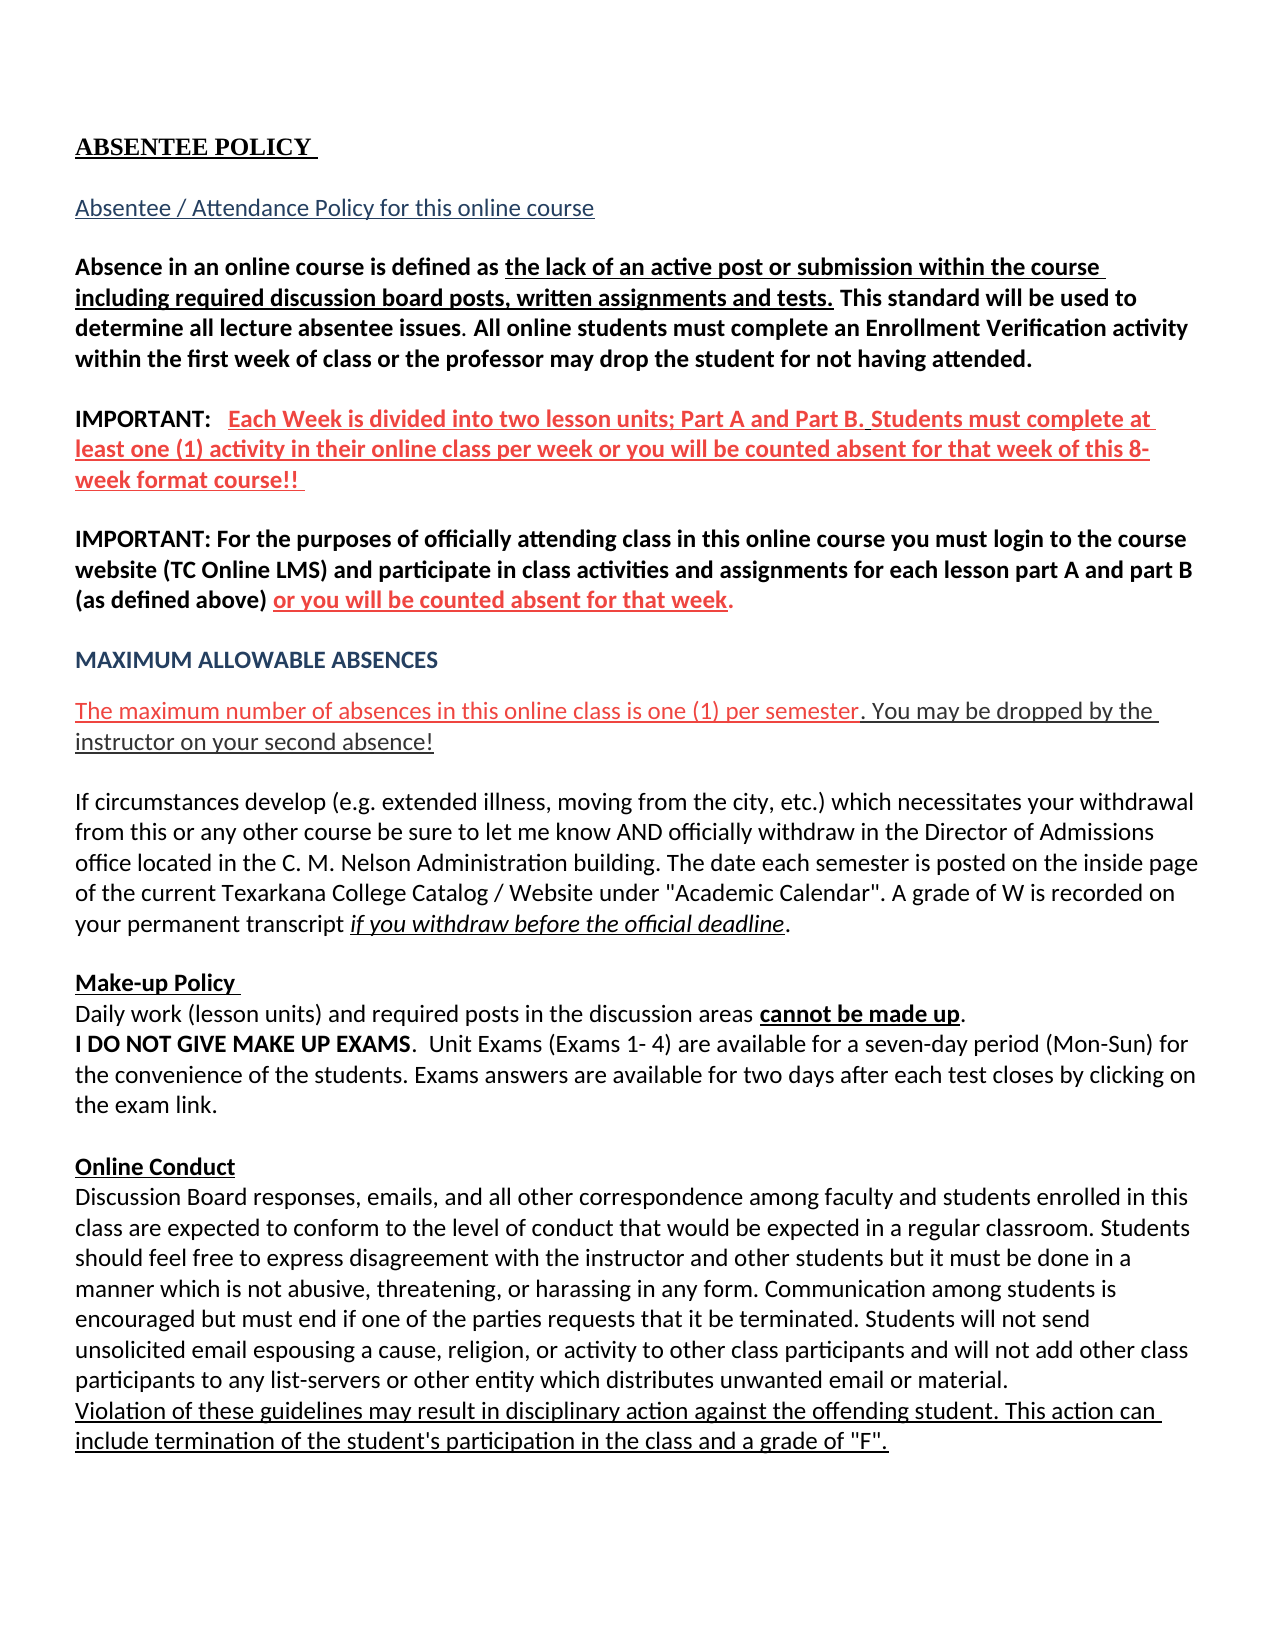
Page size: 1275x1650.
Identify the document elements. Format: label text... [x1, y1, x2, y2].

text IMPORTANT: For the purposes of officially attending class in this online course you must login to the course website (TC Online LMS) and participate in class activities and assignments for each lesson part A and part B (as defined above) or you will be counted absent for that week. [75, 725, 1200, 816]
text ABSENTEE POLICY [75, 334, 1200, 362]
subtitle Absentee / Attendance Policy for this online course [75, 393, 1200, 423]
subtitle MAXIMUM ALLOWABLE ABSENCES [75, 845, 1200, 876]
subtitle The maximum number of absences in this online class is one (1) per semester. You may be dropped by the instructor on your second absence! [75, 897, 1200, 958]
text Daily work (lesson units) and required posts in the discussion areas cannot be made up. [75, 1199, 1200, 1230]
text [75, 1382, 1200, 1566]
text I DO NOT GIVE MAKE UP EXAMS. Unit Exams (Exams 1- 4) are available for a seven-day period (Mon-Sun) for the convenience of the students. Exams answers are available for two days after each test closes by clicking on the exam link. [75, 1230, 1200, 1321]
text Absence in an online course is defined as the lack of an active post or submission within the course including required discussion board posts, written assignments and tests. This standard will be used to determine all lecture absentee issues. All online students must complete an Enrollment Verification activity within the first week of class or the professor may drop the student for not having attended. [75, 453, 1200, 575]
text IMPORTANT: Each Week is divided into two lesson units; Part A and Part B. Students must complete at least one (1) activity in their online class per week or you will be counted absent for that week of this 8-week format course!! [75, 604, 1200, 696]
text Make-up Policy [75, 1169, 1200, 1199]
text Online Conduct [75, 1352, 1200, 1382]
text If circumstances develop (e.g. extended illness, moving from the city, etc.) which necessitates your withdrawal from this or any other course be sure to let me know AND officially withdraw in the Director of Admissions office located in the C. M. Nelson Administration building. The date each semester is posted on the inside page of the current Texarkana College Catalog / Website under "Academic Calendar". A grade of W is recorded on your permanent transcript if you withdraw before the official deadline. [75, 987, 1200, 1139]
